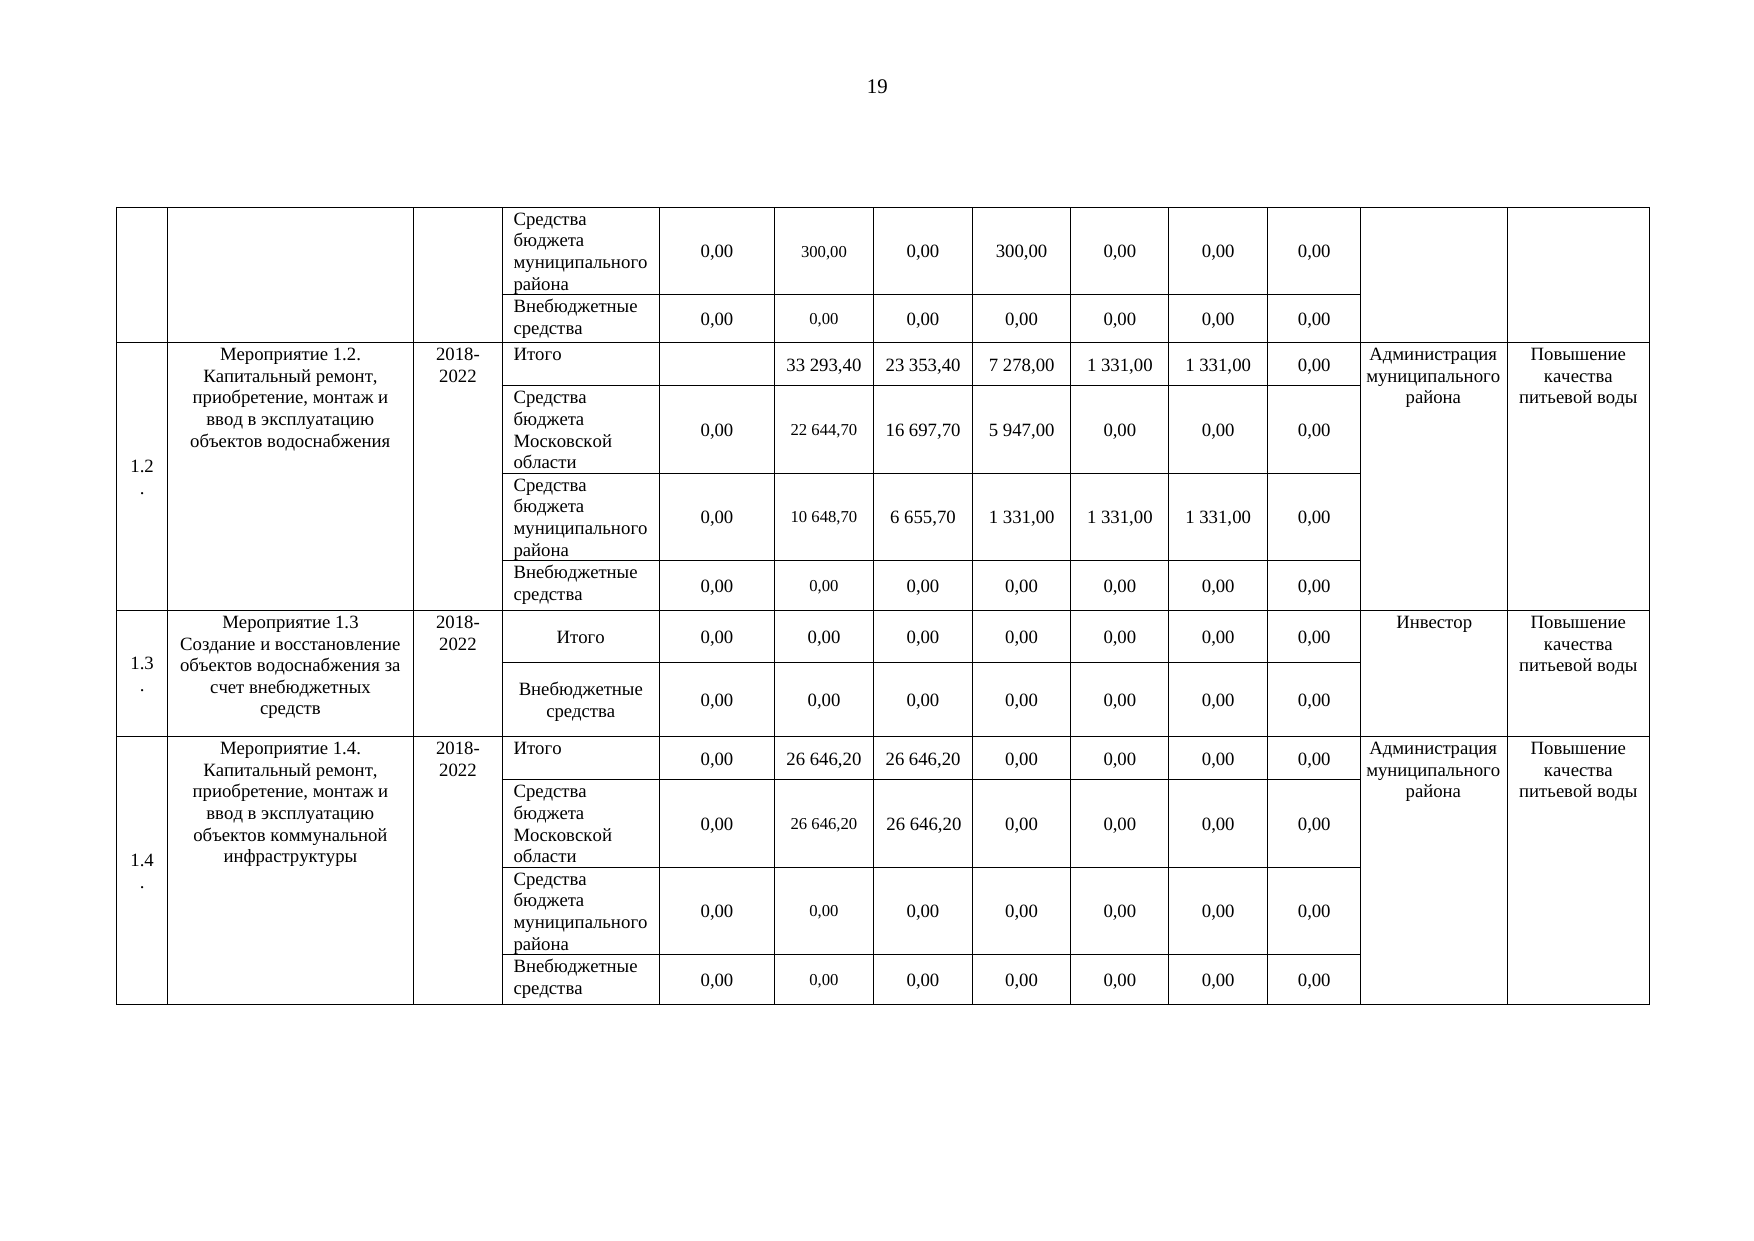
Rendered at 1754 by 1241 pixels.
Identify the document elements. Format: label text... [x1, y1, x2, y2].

table_cell 0,00 [1268, 386, 1360, 473]
table_cell 0,00 [973, 955, 1070, 1004]
table_cell 26 646,20 [775, 737, 873, 779]
table_cell 0,00 [1169, 561, 1267, 610]
table_cell Внебюджетные средства [503, 663, 659, 736]
table_cell 0,00 [973, 611, 1070, 662]
table_cell 0,00 [660, 611, 774, 662]
table_cell Итого [503, 343, 659, 385]
table_cell 0,00 [874, 955, 972, 1004]
table_cell 0,00 [1169, 868, 1267, 954]
table_cell 0,00 [1071, 561, 1168, 610]
table_cell 6 655,70 [874, 474, 972, 560]
table_cell Итого [503, 737, 659, 779]
table_cell 0,00 [1268, 208, 1360, 294]
table_cell 0,00 [1268, 663, 1360, 736]
table_cell 0,00 [874, 868, 972, 954]
table_cell Инвестор [1361, 611, 1507, 736]
table_cell 0,00 [1071, 386, 1168, 473]
table_cell 5 947,00 [973, 386, 1070, 473]
table_cell 0,00 [973, 737, 1070, 779]
table_cell Повышение качества питьевой воды [1508, 611, 1649, 736]
table_cell 26 646,20 [874, 737, 972, 779]
table_cell 0,00 [660, 780, 774, 867]
table_cell 0,00 [775, 868, 873, 954]
table_cell Мероприятие 1.2. Капитальный ремонт, приобретение, монтаж и ввод в эксплуатацию объектов водоснабжения [168, 343, 413, 610]
table_cell 1 331,00 [1071, 474, 1168, 560]
table_cell Внебюджетные средства [503, 955, 659, 1004]
table_cell 0,00 [775, 663, 873, 736]
table_cell 0,00 [660, 868, 774, 954]
table_cell 0,00 [660, 663, 774, 736]
table_cell 0,00 [660, 561, 774, 610]
table_cell 10 648,70 [775, 474, 873, 560]
table_cell 0,00 [775, 955, 873, 1004]
table_cell 0,00 [1268, 868, 1360, 954]
table_cell 0,00 [1071, 295, 1168, 342]
table_cell 0,00 [874, 295, 972, 342]
table_cell 1 331,00 [1071, 343, 1168, 385]
table_cell 1.4. [117, 737, 167, 1004]
table_cell 0,00 [973, 868, 1070, 954]
table_cell 0,00 [1169, 955, 1267, 1004]
table_cell 22 644,70 [775, 386, 873, 473]
table_cell 0,00 [660, 955, 774, 1004]
table_cell 0,00 [1268, 343, 1360, 385]
table_cell 0,00 [1071, 737, 1168, 779]
table_cell 0,00 [1268, 737, 1360, 779]
table_cell 0,00 [874, 208, 972, 294]
table_cell Средства бюджета Московской области [503, 386, 659, 473]
table_cell 0,00 [775, 611, 873, 662]
table_cell 0,00 [1169, 208, 1267, 294]
table_cell Повышение качества питьевой воды [1508, 343, 1649, 610]
table_cell 0,00 [874, 611, 972, 662]
table_cell Администрация муниципального района [1361, 343, 1507, 610]
table_cell 0,00 [1071, 955, 1168, 1004]
table_cell Внебюджетные средства [503, 561, 659, 610]
table_cell 0,00 [1169, 663, 1267, 736]
table_cell 0,00 [1268, 611, 1360, 662]
table_cell 0,00 [1268, 561, 1360, 610]
table_cell 0,00 [1169, 780, 1267, 867]
table_cell 0,00 [1268, 295, 1360, 342]
table_cell 0,00 [1071, 208, 1168, 294]
table_cell 7 278,00 [973, 343, 1070, 385]
table_cell 0,00 [973, 561, 1070, 610]
table_cell Средства бюджета муниципального района [503, 868, 659, 954]
table_cell 0,00 [1071, 663, 1168, 736]
table_cell Средства бюджета муниципального района [503, 208, 659, 294]
table_cell 1 331,00 [1169, 474, 1267, 560]
table_cell 0,00 [874, 561, 972, 610]
table_cell 0,00 [874, 663, 972, 736]
table_cell 0,00 [973, 663, 1070, 736]
table_cell 1.2. [117, 343, 167, 610]
table_cell 2018-2022 [414, 343, 502, 610]
table_cell Внебюджетные средства [503, 295, 659, 342]
table_cell 0,00 [1169, 386, 1267, 473]
table_cell 0,00 [660, 208, 774, 294]
table_cell 1 331,00 [1169, 343, 1267, 385]
table_cell 0,00 [660, 737, 774, 779]
table_cell Мероприятие 1.4. Капитальный ремонт, приобретение, монтаж и ввод в эксплуатацию объектов коммунальной инфраструктуры [168, 737, 413, 1004]
table_cell 0,00 [1071, 868, 1168, 954]
table_cell 2018-2022 [414, 737, 502, 1004]
table_cell [660, 343, 774, 385]
table_cell 0,00 [1169, 611, 1267, 662]
table_cell Мероприятие 1.3 Создание и восстановление объектов водоснабжения за счет внебюджетных средств [168, 611, 413, 736]
table_cell 0,00 [973, 295, 1070, 342]
table_cell 0,00 [1169, 295, 1267, 342]
table_cell 0,00 [660, 295, 774, 342]
table_cell 300,00 [973, 208, 1070, 294]
table_cell 26 646,20 [874, 780, 972, 867]
table_cell 0,00 [1169, 737, 1267, 779]
table_cell 0,00 [1071, 611, 1168, 662]
table_cell 0,00 [660, 386, 774, 473]
table_cell 33 293,40 [775, 343, 873, 385]
table_cell 0,00 [775, 561, 873, 610]
table_cell 0,00 [1268, 474, 1360, 560]
table_cell Администрация муниципального района [1361, 737, 1507, 1004]
table_cell Итого [503, 611, 659, 662]
table_cell 2018-2022 [414, 611, 502, 736]
table_cell 0,00 [660, 474, 774, 560]
table_cell 23 353,40 [874, 343, 972, 385]
table_cell 16 697,70 [874, 386, 972, 473]
table_cell Средства бюджета Московской области [503, 780, 659, 867]
table_cell Средства бюджета муниципального района [503, 474, 659, 560]
table_cell 1.3. [117, 611, 167, 736]
table_cell 0,00 [1268, 955, 1360, 1004]
table_cell 26 646,20 [775, 780, 873, 867]
table_cell 300,00 [775, 208, 873, 294]
table_cell Повышение качества питьевой воды [1508, 737, 1649, 1004]
table_cell 0,00 [1071, 780, 1168, 867]
table_cell 1 331,00 [973, 474, 1070, 560]
table_cell 0,00 [1268, 780, 1360, 867]
table_cell 0,00 [775, 295, 873, 342]
table_cell 0,00 [973, 780, 1070, 867]
